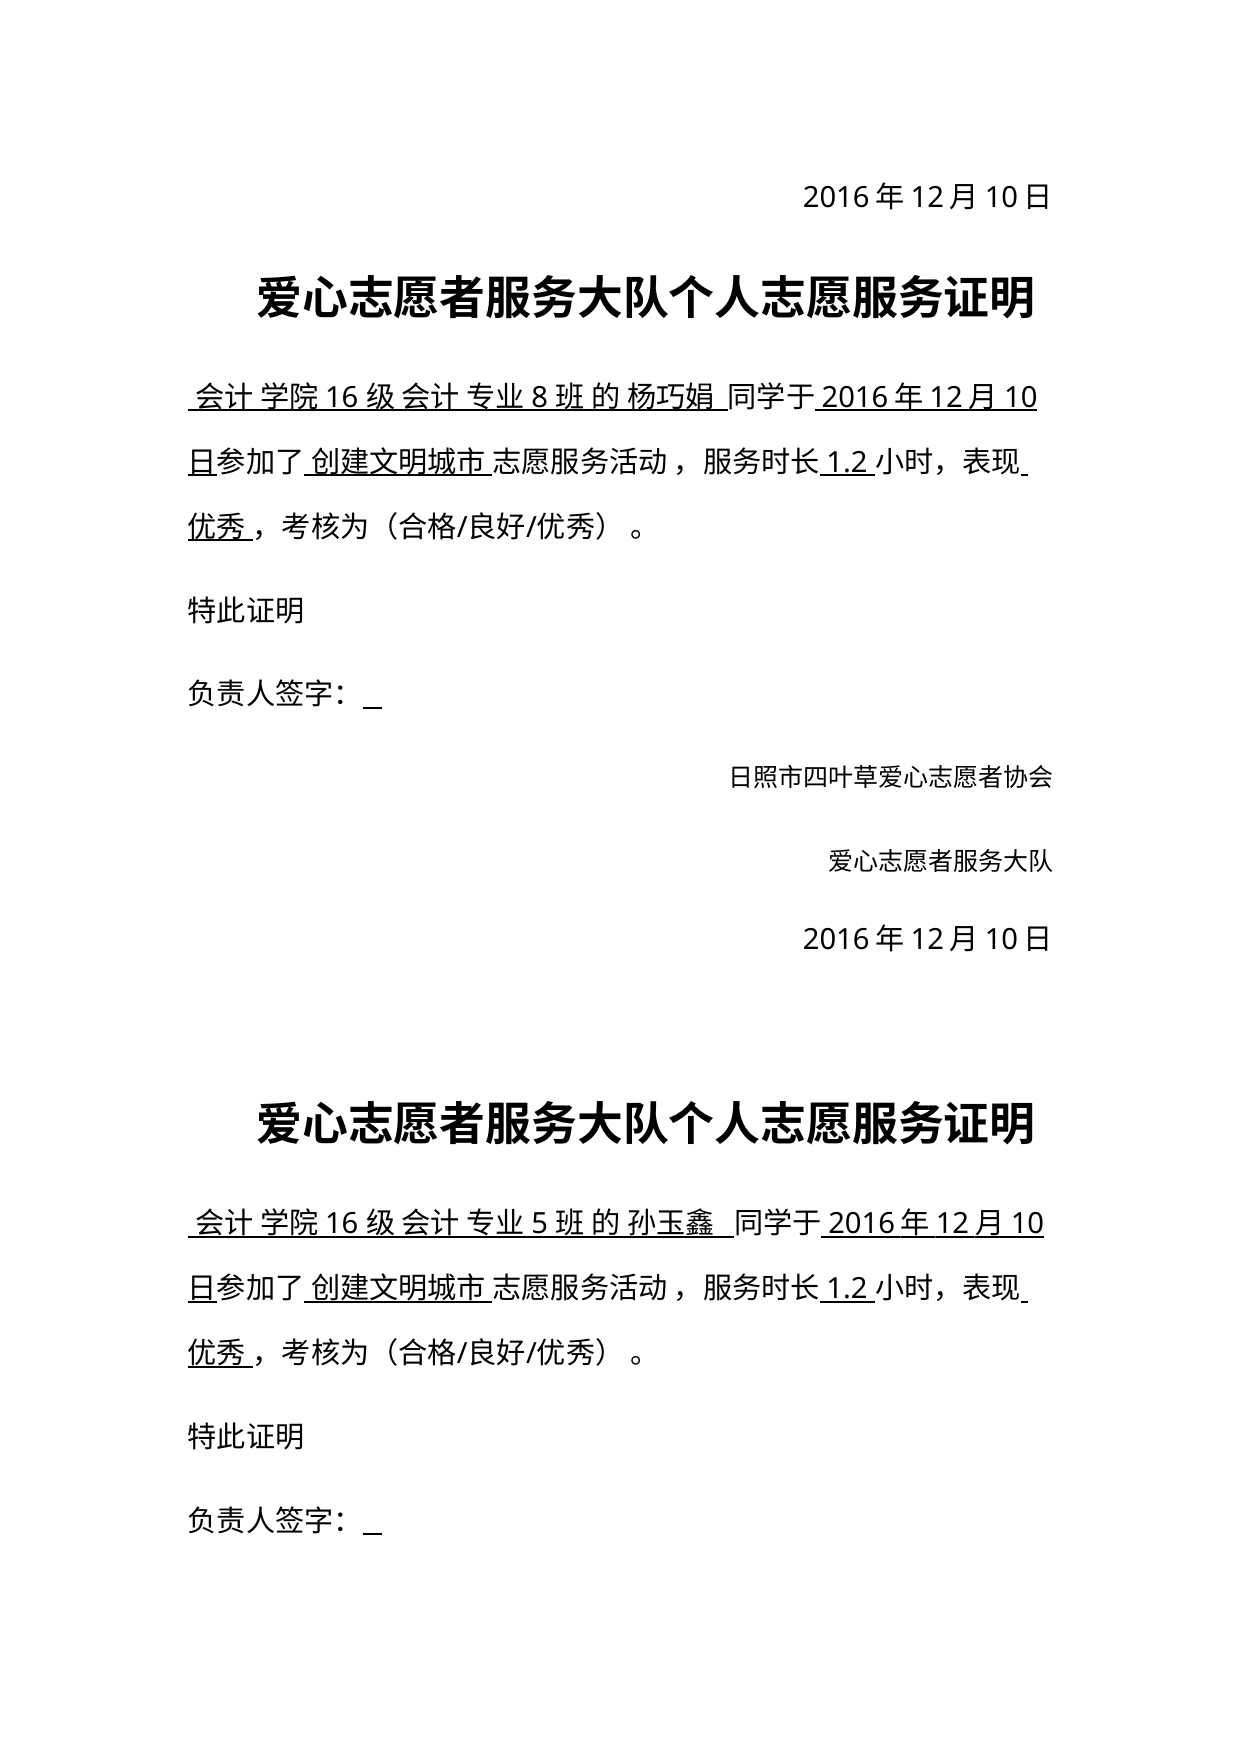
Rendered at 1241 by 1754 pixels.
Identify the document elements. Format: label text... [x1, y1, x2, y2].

text 2016年12月10日 [187, 904, 1053, 969]
text 特此证明 [187, 576, 1053, 641]
text 爱心志愿者服务大队个人志愿服务证明 [187, 246, 1053, 343]
text 负责人签字： [187, 1486, 1053, 1551]
text 会计 学院 16 级 会计 专业 5 班 的 孙玉鑫 同学于 2016年12月 10日参加了 创建文明城市 志愿服务活动 ，服务时长 1.2 小时，表现 优秀 ，考核为（合格/良好/优秀） 。 [187, 1188, 1053, 1383]
text 爱心志愿者服务大队 [187, 827, 1053, 892]
text 日照市四叶草爱心志愿者协会 [187, 743, 1053, 808]
text 特此证明 [187, 1402, 1053, 1467]
text 负责人签字： [187, 659, 1053, 724]
text 2016年12月10日 [187, 162, 1053, 227]
text 会计 学院 16 级 会计 专业 8 班 的 杨巧娟 同学于 2016年12月 10日参加了 创建文明城市 志愿服务活动 ，服务时长 1.2 小时，表现 优秀 ，考核为（合格/良好/优秀） 。 [187, 362, 1053, 557]
text 爱心志愿者服务大队个人志愿服务证明 [187, 1072, 1053, 1169]
